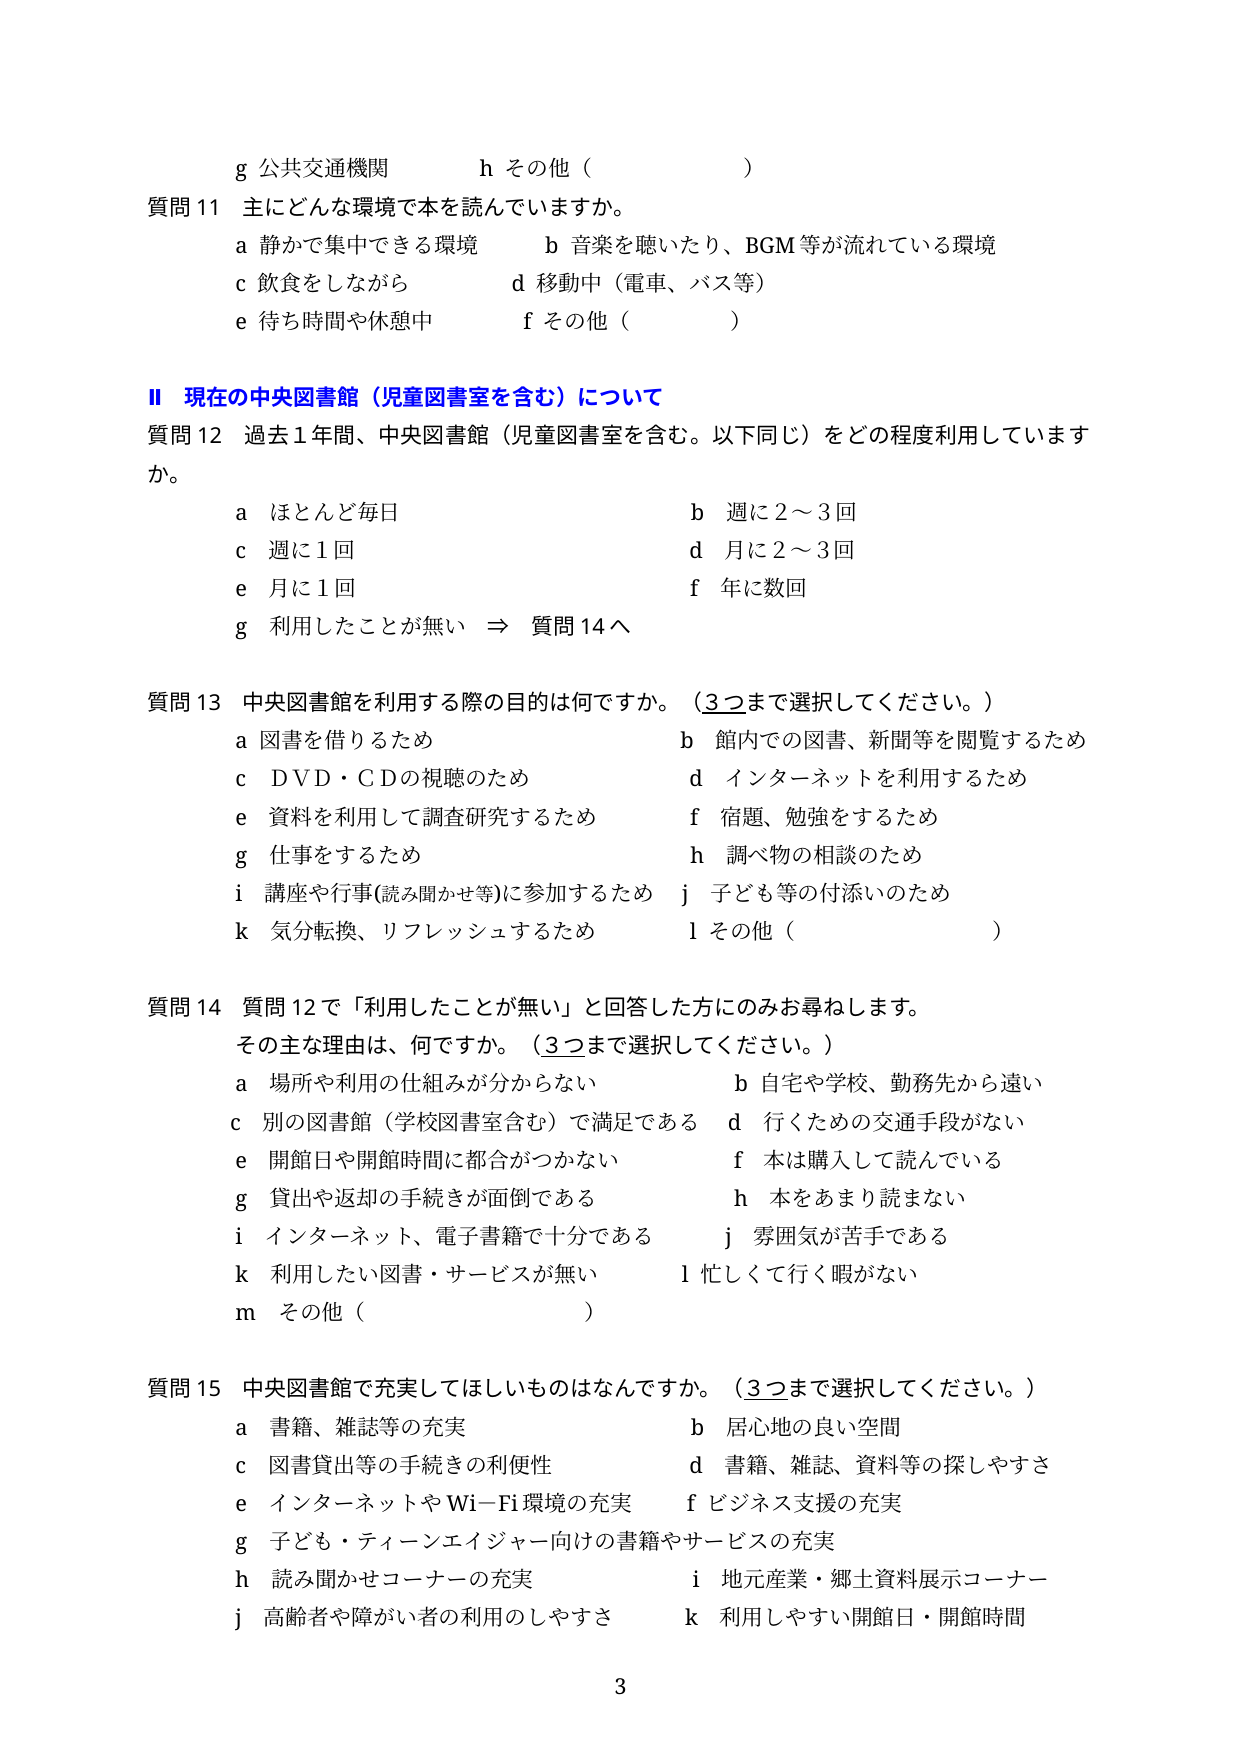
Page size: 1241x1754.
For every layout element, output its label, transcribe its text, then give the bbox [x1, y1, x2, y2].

text g 利用したことが無い ⇒ 質問14へ [148, 606, 1092, 644]
text j 高齢者や障がい者の利用のしやすさ k 利用しやすい開館日・開館時間 [213, 1597, 1092, 1635]
text k 気分転換、リフレッシュするため l その他（ ） [148, 911, 1092, 949]
text a 図書を借りるため b 館内での図書、新聞等を閲覧するため [148, 720, 1092, 758]
text a 書籍、雑誌等の充実 b 居心地の良い空間 [148, 1406, 1092, 1444]
text g 公共交通機関 h その他（ ） [148, 148, 1092, 186]
text a 静かで集中できる環境 b 音楽を聴いたり、BGM等が流れている環境 [148, 224, 1092, 263]
text g 貸出や返却の手続きが面倒である h 本をあまり読まない [148, 1178, 1092, 1216]
text Ⅱ 現在の中央図書館（児童図書室を含む）について [148, 377, 1092, 415]
text 質問11 主にどんな環境で本を読んでいますか。 [148, 186, 1092, 224]
text a 場所や利用の仕組みが分からない b 自宅や学校、勤務先から遠い [148, 1063, 1092, 1101]
text e インターネットやWi－Fi環境の充実 f ビジネス支援の充実 [213, 1483, 1092, 1521]
text c 飲食をしながら d 移動中（電車、バス等） [148, 263, 1092, 301]
text i インターネット、電子書籍で十分である j 雰囲気が苦手である [148, 1216, 1092, 1254]
text g 仕事をするため h 調べ物の相談のため [148, 834, 1092, 873]
text c 週に１回 d 月に２～３回 [148, 529, 1092, 568]
text c 別の図書館（学校図書室含む）で満足である d 行くための交通手段がない [148, 1101, 1092, 1139]
text m その他（ ） [148, 1292, 1092, 1330]
text i 講座や行事(読み聞かせ等)に参加するため j 子ども等の付添いのため [148, 873, 1092, 911]
text e 月に１回 f 年に数回 [148, 568, 1092, 606]
text 質問12 過去１年間、中央図書館（児童図書室を含む。以下同じ）をどの程度利用していますか。 [148, 415, 1092, 491]
text h 読み聞かせコーナーの充実 i 地元産業・郷土資料展示コーナー [213, 1559, 1092, 1597]
text 質問13 中央図書館を利用する際の目的は何ですか。（３つまで選択してください。） [148, 682, 1092, 720]
text その主な理由は、何ですか。（３つまで選択してください。） [148, 1025, 1092, 1063]
text c ＤＶＤ・ＣＤの視聴のため d インターネットを利用するため [148, 758, 1092, 796]
text g 子ども・ティーンエイジャー向けの書籍やサービスの充実 [213, 1521, 1092, 1559]
text c 図書貸出等の手続きの利便性 d 書籍、雑誌、資料等の探しやすさ [148, 1444, 1092, 1483]
text a ほとんど毎日 b 週に２～３回 [148, 491, 1092, 529]
text e 開館日や開館時間に都合がつかない f 本は購入して読んでいる [148, 1139, 1092, 1178]
text 質問15 中央図書館で充実してほしいものはなんですか。（３つまで選択してください。） [148, 1368, 1092, 1406]
text 質問14 質問12で「利用したことが無い」と回答した方にのみお尋ねします。 [148, 987, 1092, 1025]
text k 利用したい図書・サービスが無い l 忙しくて行く暇がない [148, 1254, 1092, 1292]
text e 資料を利用して調査研究するため f 宿題、勉強をするため [148, 796, 1092, 834]
text e 待ち時間や休憩中 f その他（ ） [148, 301, 1092, 339]
